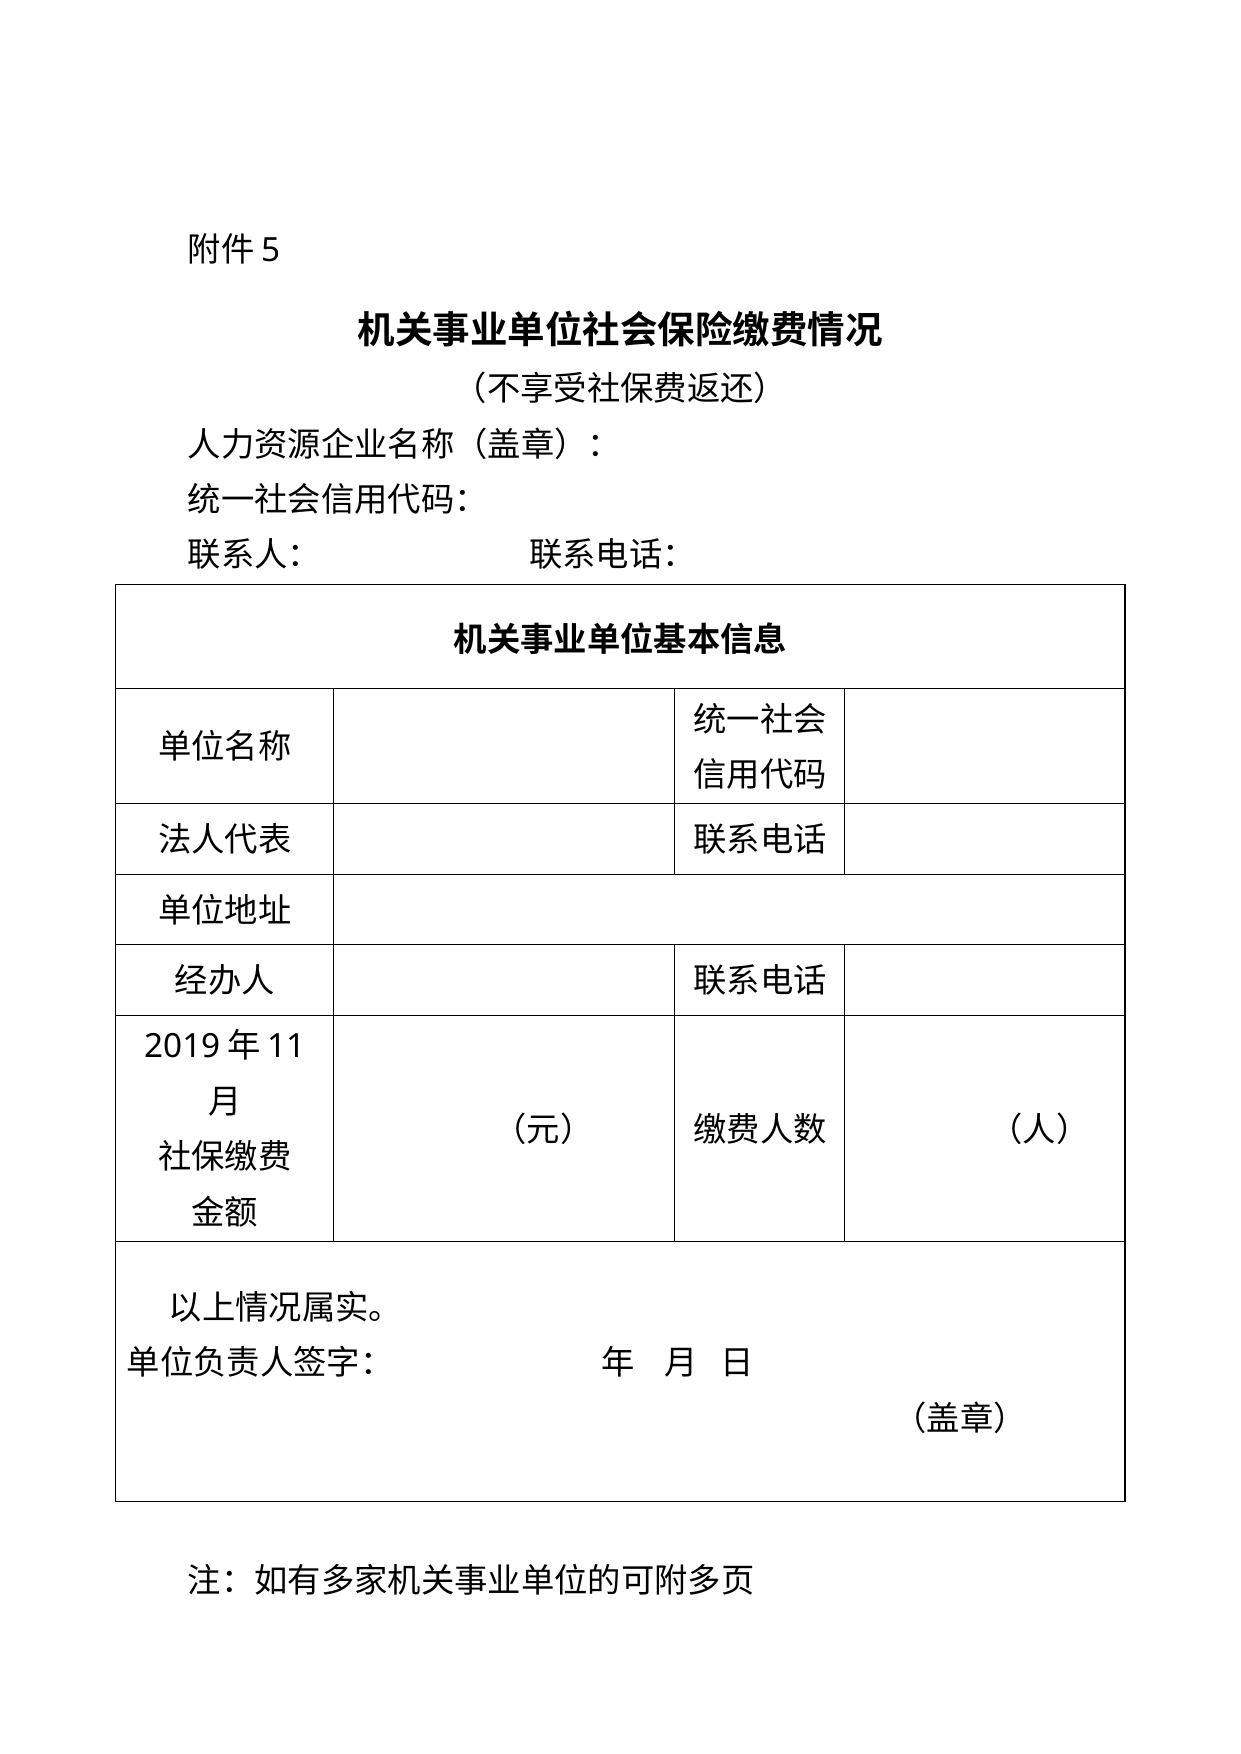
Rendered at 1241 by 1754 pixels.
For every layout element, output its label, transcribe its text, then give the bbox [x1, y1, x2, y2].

table_cell 单位名称 [116, 689, 333, 803]
table_cell 联系电话 [675, 804, 844, 873]
table_cell 经办人 [116, 945, 333, 1015]
text 统一社会信用代码： [187, 473, 1053, 521]
text 注：如有多家机关事业单位的可附多页 [187, 1554, 1053, 1602]
table_cell [845, 804, 1124, 873]
table_cell [845, 945, 1124, 1015]
table_cell 缴费人数 [675, 1016, 844, 1241]
text （不享受社保费返还） [187, 362, 1053, 410]
table_cell [334, 689, 674, 803]
table_cell 2019年11月 社保缴费 金额 [116, 1016, 333, 1241]
table_cell [845, 689, 1124, 803]
table_cell 统一社会 信用代码 [675, 689, 844, 803]
table_cell （人） [845, 1016, 1124, 1241]
table_cell 联系电话 [675, 945, 844, 1015]
table_cell [334, 945, 674, 1015]
text 人力资源企业名称（盖章）： [187, 417, 1053, 466]
table_header 机关事业单位基本信息 [116, 585, 1124, 688]
table_cell [334, 804, 674, 873]
table_cell [334, 875, 1124, 944]
table_cell 法人代表 [116, 804, 333, 873]
table_cell 以上情况属实。 单位负责人签字： 年 月 日 （盖章） [116, 1242, 1124, 1501]
text 联系人： 联系电话： [187, 528, 1053, 576]
text 机关事业单位社会保险缴费情况 [187, 299, 1053, 354]
table_cell （元） [334, 1016, 674, 1241]
table_cell 单位地址 [116, 875, 333, 944]
text 附件5 [187, 223, 1053, 271]
